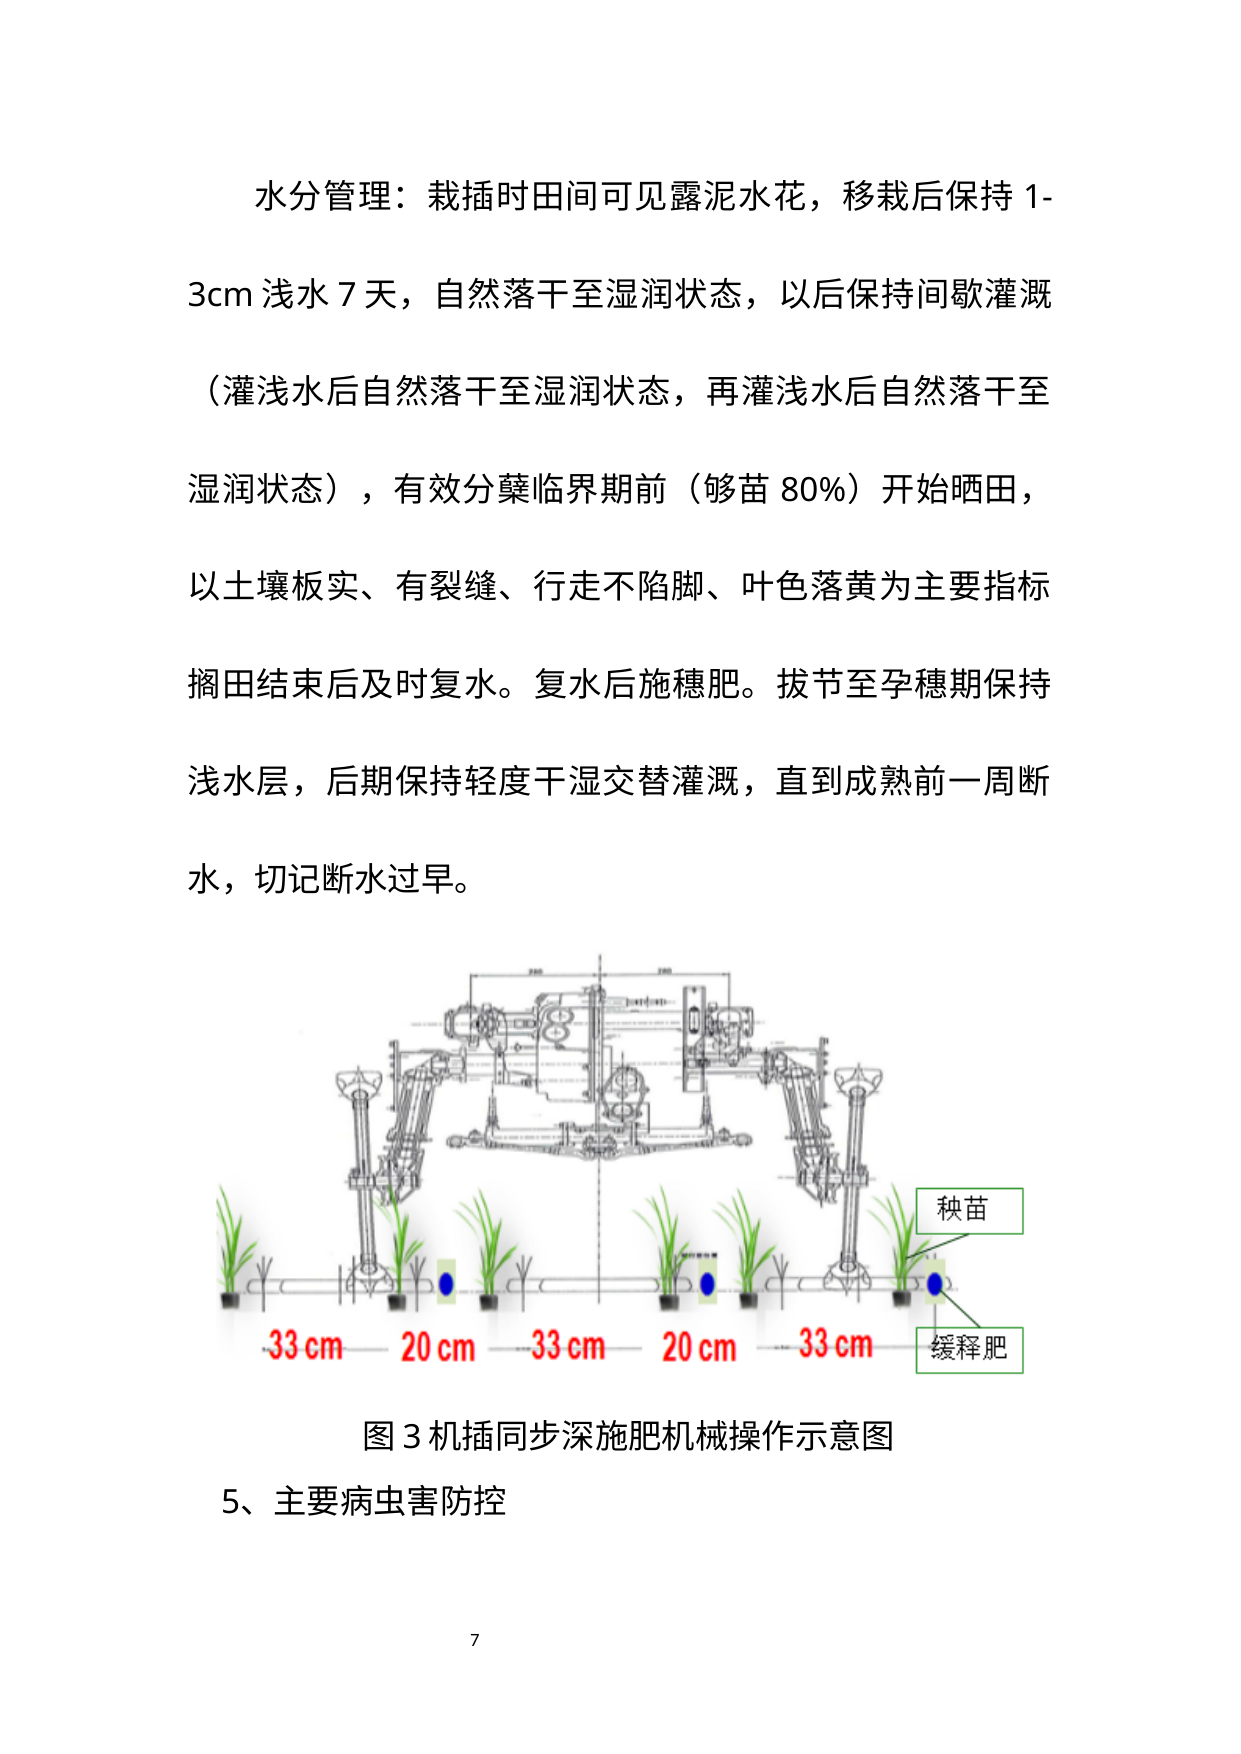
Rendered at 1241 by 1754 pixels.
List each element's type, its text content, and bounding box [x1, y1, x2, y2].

picture [187, 933, 1035, 1382]
text 水分管理：栽插时田间可见露泥水花，移栽后保持1-3cm浅水7天，自然落干至湿润状态，以后保持间歇灌溉（灌浅水后自然落干至湿润状态，再灌浅水后自然落干至湿润状态），有效分蘖临界期前（够苗80%）开始晒田，以土壤板实、有裂缝、行走不陷脚、叶色落黄为主要指标。搁田结束后及时复水。复水后施穗肥。拔节至孕穗期保持浅水层，后期保持轻度干湿交替灌溉，直到成熟前一周断水，切记断水过早。 [187, 162, 1053, 909]
text 5、主要病虫害防控 [187, 1467, 1053, 1532]
text 图3机插同步深施肥机械操作示意图 [187, 1402, 1053, 1467]
